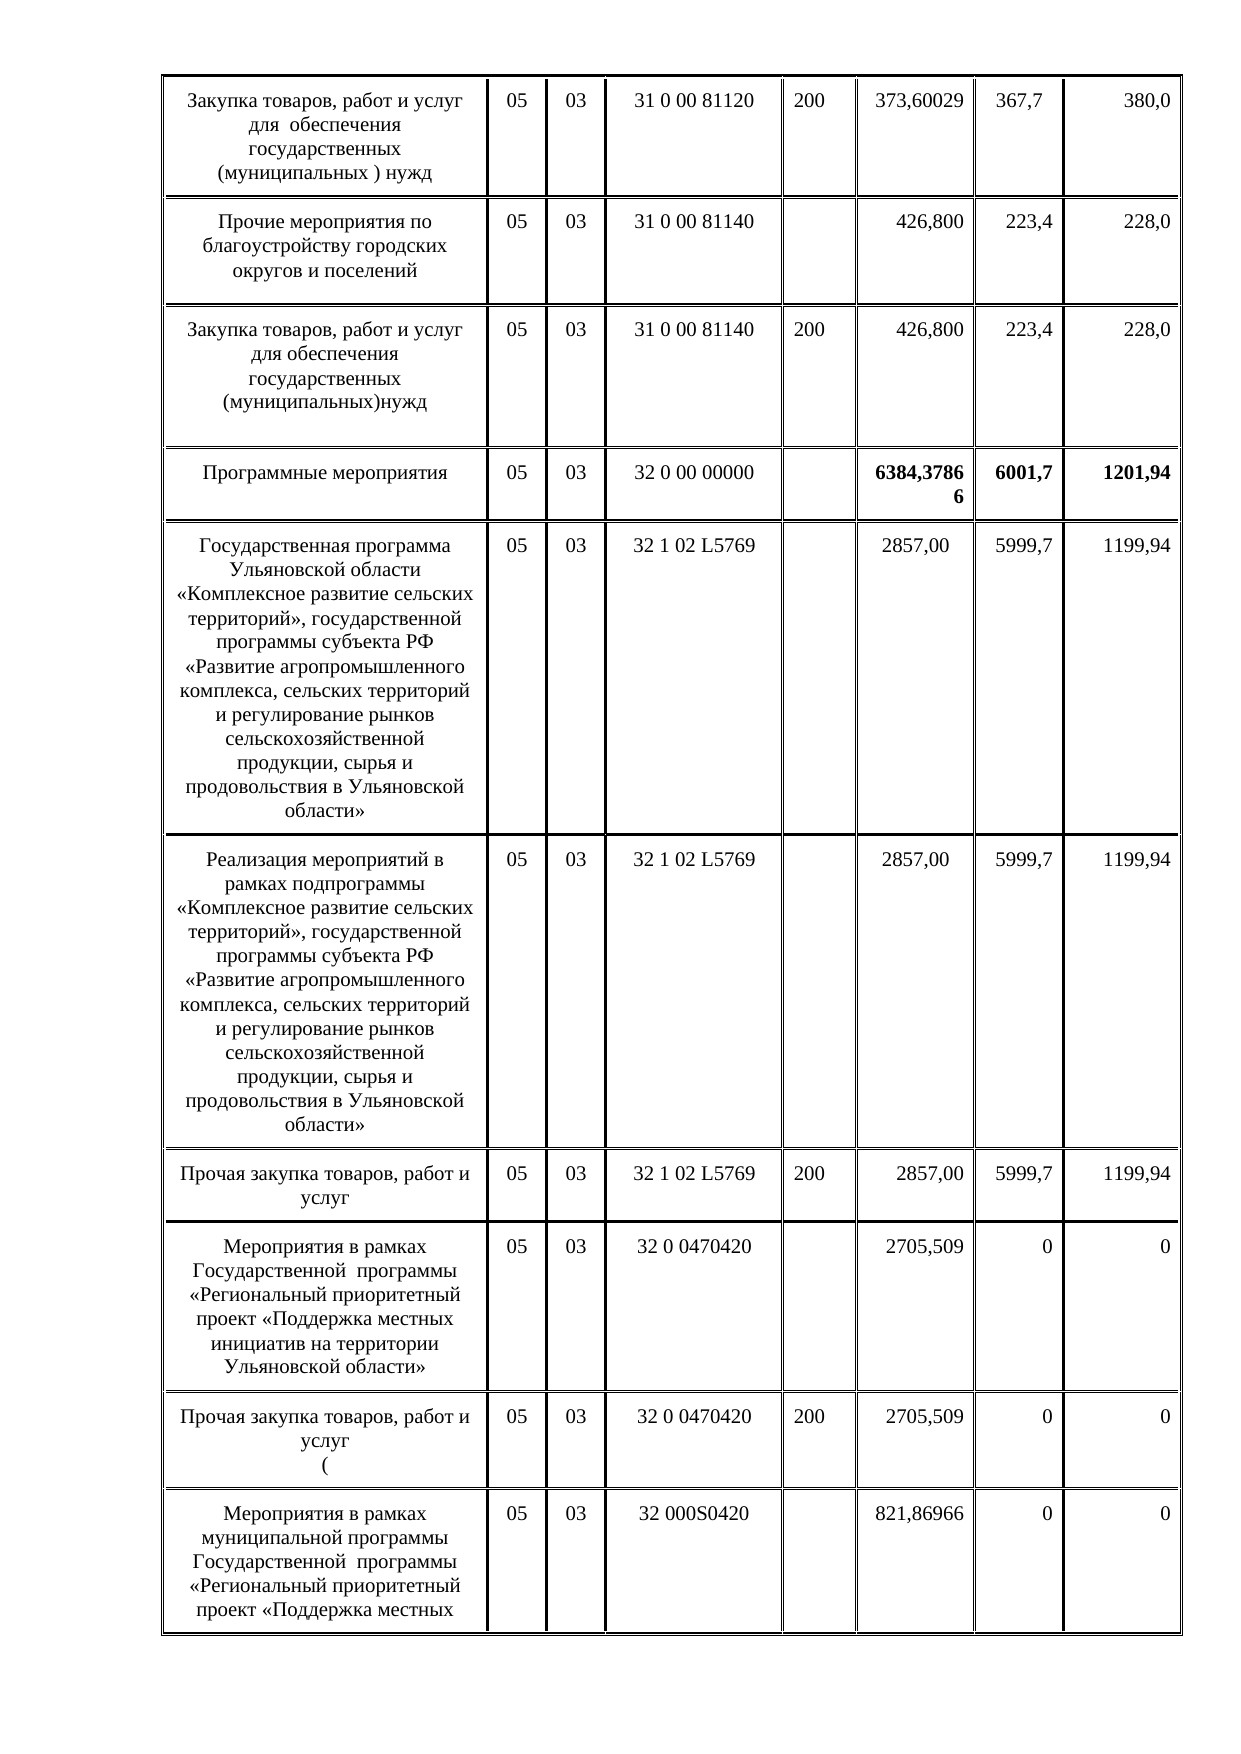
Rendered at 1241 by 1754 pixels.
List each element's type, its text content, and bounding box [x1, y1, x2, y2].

table_cell 32 1 02 L5769 [607, 523, 781, 833]
table_cell 1199,94 [1065, 833, 1181, 1147]
table_cell [784, 523, 855, 833]
table_cell 380,0 [1063, 77, 1180, 195]
table_cell 31 0 00 81140 [607, 199, 781, 303]
table_cell 03 [548, 1223, 604, 1389]
table_cell 05 [487, 1490, 546, 1632]
table_cell 03 [548, 199, 604, 303]
table_cell 32 0 0470420 [607, 1223, 781, 1389]
table_cell 2857,00 [858, 523, 973, 833]
table_cell 200 [784, 1393, 855, 1487]
table_cell 2705,509 [858, 1393, 973, 1487]
table_cell 0 [975, 1490, 1063, 1632]
table_cell 373,60029 [856, 77, 974, 195]
table_cell 0 [1063, 1487, 1181, 1632]
table_cell 2705,509 [858, 1223, 973, 1389]
table_cell 6001,7 [976, 449, 1062, 519]
table_cell Реализация мероприятий в рамках подпрограммы «Комплексное развитие сельских территорий», государственной программы субъекта РФ «Развитие агропромышленного комплекса, сельских территорий и регулирование рынков сельскохозяйственной продукции, сырья и продовольствия в Ульяновской области» [163, 833, 486, 1147]
table_cell 03 [548, 1393, 604, 1487]
table_cell 228,0 [1065, 303, 1180, 446]
table_cell 32 0 0470420 [607, 1393, 781, 1487]
table_cell 05 [489, 1223, 545, 1389]
table_cell 5999,7 [976, 1150, 1062, 1220]
table_cell 05 [489, 523, 545, 833]
table_cell Закупка товаров, работ и услуг для обеспечения государственных (муниципальных)нужд [164, 303, 486, 446]
table_cell 31 0 00 81120 [605, 77, 783, 195]
table_cell Государственная программа Ульяновской области «Комплексное развитие сельских территорий», государственной программы субъекта РФ «Развитие агропромышленного комплекса, сельских территорий и регулирование рынков сельскохозяйственной продукции, сырья и продовольствия в Ульяновской области» [164, 519, 486, 833]
table_cell 200 [784, 307, 855, 446]
table_cell 32 1 02 L5769 [607, 836, 781, 1147]
table_cell 0 [1065, 1220, 1180, 1389]
table_cell 2857,00 [858, 836, 973, 1147]
table_cell 1199,94 [1065, 519, 1180, 833]
table_cell 03 [548, 449, 604, 519]
table_cell 0 [976, 1223, 1062, 1389]
table_cell 223,4 [976, 307, 1062, 446]
table_cell 1201,94 [1063, 446, 1181, 519]
table_cell 05 [489, 836, 545, 1147]
table_cell 32 1 02 L5769 [607, 1150, 781, 1220]
table_cell 0 [976, 1393, 1062, 1487]
table_cell Прочая закупка товаров, работ и услуг [163, 1147, 487, 1220]
table_cell 05 [489, 307, 545, 446]
table_cell 32 0 00 00000 [607, 449, 781, 519]
table_cell 0 [1065, 1390, 1180, 1487]
table_cell 03 [548, 1150, 604, 1220]
table_cell Мероприятия в рамках Государственной программы «Региональный приоритетный проект «Поддержка местных инициатив на территории Ульяновской области» [164, 1220, 486, 1389]
table_cell 03 [546, 1490, 605, 1632]
table_cell 821,86966 [856, 1490, 974, 1632]
table_cell 2857,00 [858, 1150, 973, 1220]
table_cell Прочая закупка товаров, работ и услуг ( [164, 1390, 486, 1487]
table_cell 03 [548, 836, 604, 1147]
table_cell 05 [489, 1150, 545, 1220]
table_cell 223,4 [976, 199, 1062, 303]
table_cell 5999,7 [976, 523, 1062, 833]
table_cell 200 [784, 1150, 855, 1220]
table_cell [784, 836, 855, 1147]
table_cell [784, 449, 855, 519]
table_cell 05 [489, 449, 545, 519]
table_cell Закупка товаров, работ и услуг для обеспечения государственных (муниципальных ) нужд [164, 77, 487, 195]
table_cell 03 [548, 307, 604, 446]
table_cell [783, 1490, 856, 1632]
table_cell 6384,37866 [858, 449, 973, 519]
table_cell 426,800 [858, 307, 973, 446]
table_cell Прочие мероприятия по благоустройству городских округов и поселений [164, 195, 486, 303]
table_cell 426,800 [858, 199, 973, 303]
table_cell 05 [489, 1393, 545, 1487]
table_cell Программные мероприятия [163, 446, 487, 519]
table_cell 200 [783, 77, 856, 195]
table_cell 03 [548, 523, 604, 833]
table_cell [163, 1487, 487, 1632]
table_cell 1199,94 [1063, 1147, 1181, 1220]
table_cell [784, 1223, 855, 1389]
table_cell 05 [487, 77, 546, 195]
table_cell [784, 199, 855, 303]
table_cell 228,0 [1065, 195, 1180, 303]
table_cell 32 000S0420 [605, 1490, 783, 1632]
table_cell 05 [489, 199, 545, 303]
table_cell 5999,7 [976, 836, 1062, 1147]
table_cell 03 [546, 77, 605, 195]
table_cell 367,7 [975, 77, 1063, 195]
table_cell 31 0 00 81140 [607, 307, 781, 446]
